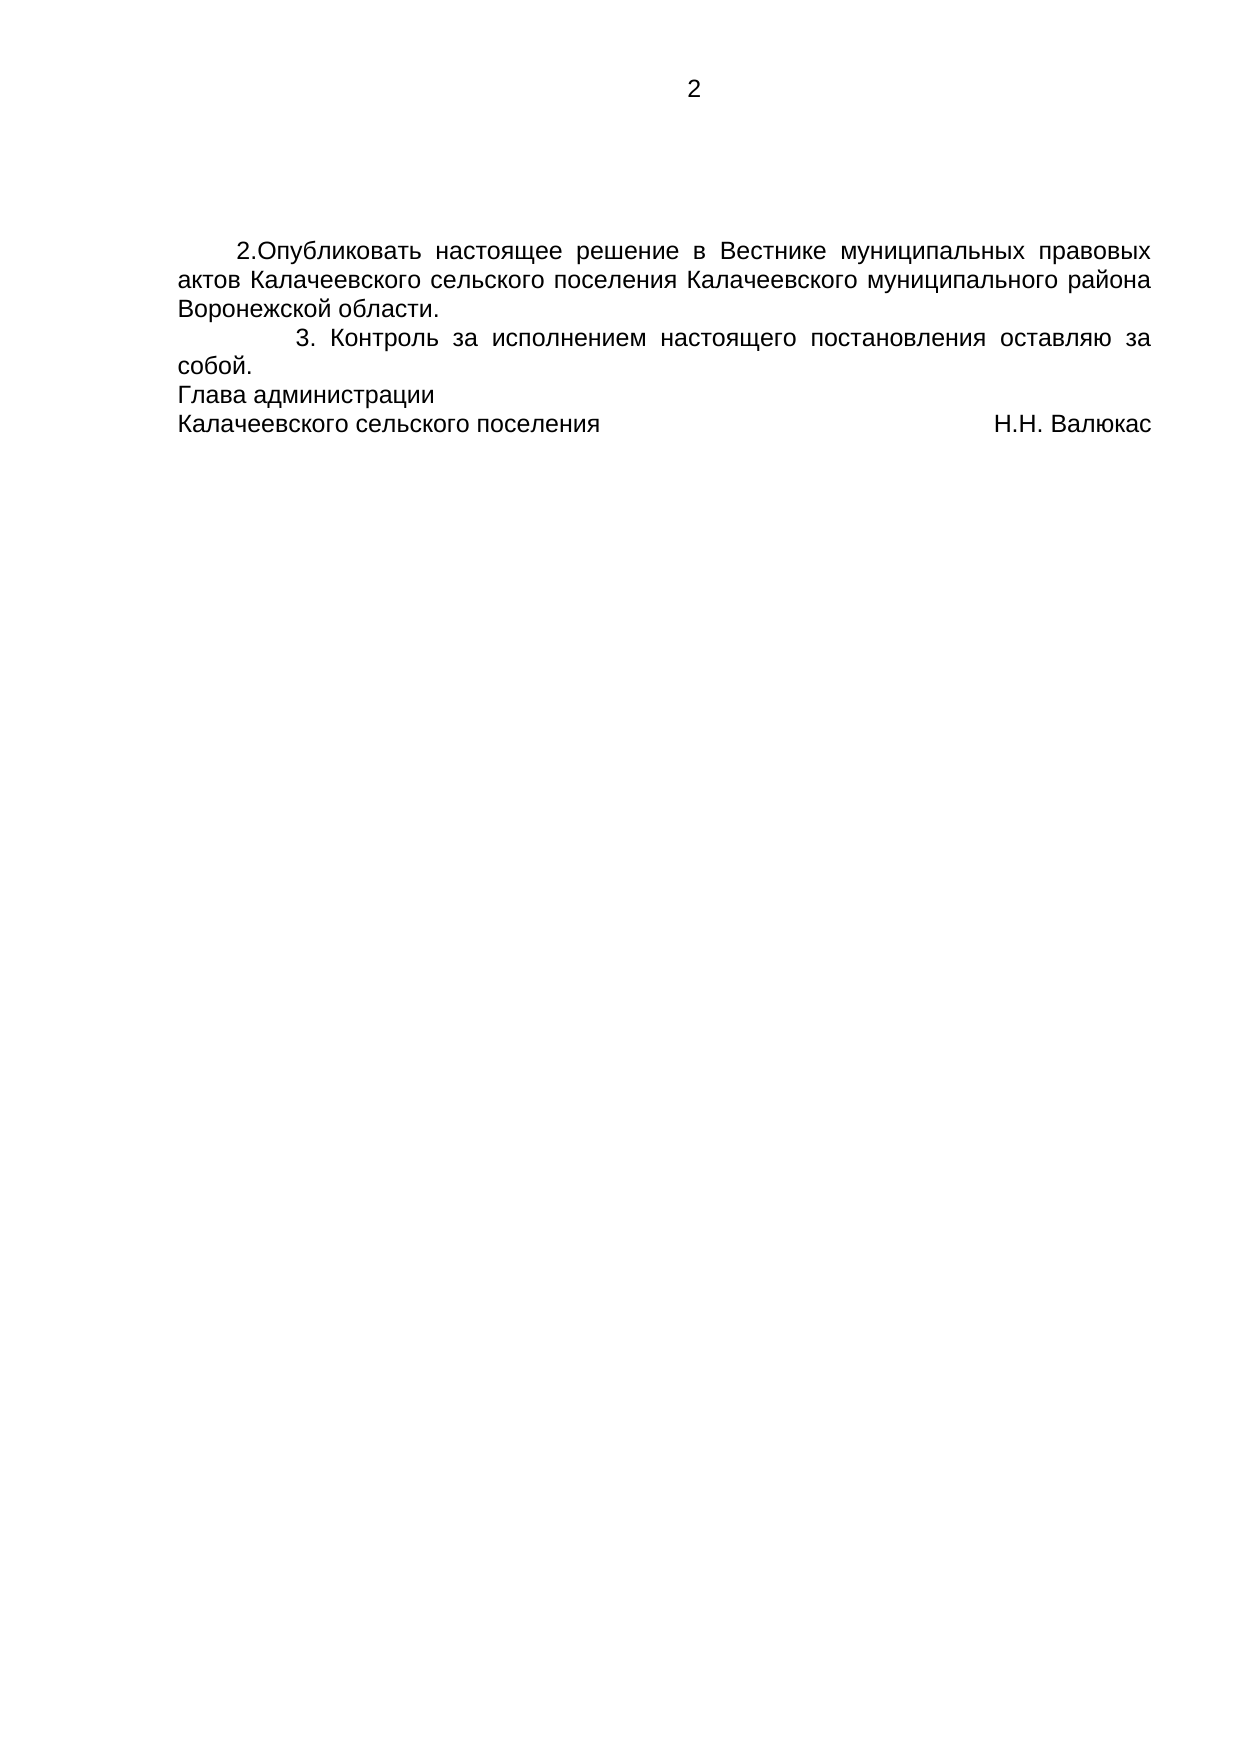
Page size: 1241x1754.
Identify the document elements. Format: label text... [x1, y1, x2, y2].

text 3. Контроль за исполнением настоящего постановления оставляю за собой. [177, 323, 1152, 380]
table_header Н.Н. Валюкас [665, 380, 1163, 438]
table_header Глава администрации Калачеевского сельского поселения [166, 380, 664, 438]
text 2.Опубликовать настоящее решение в Вестнике муниципальных правовых актов Калачеевского сельского поселения Калачеевского муниципального района Воронежской области. [177, 236, 1152, 323]
